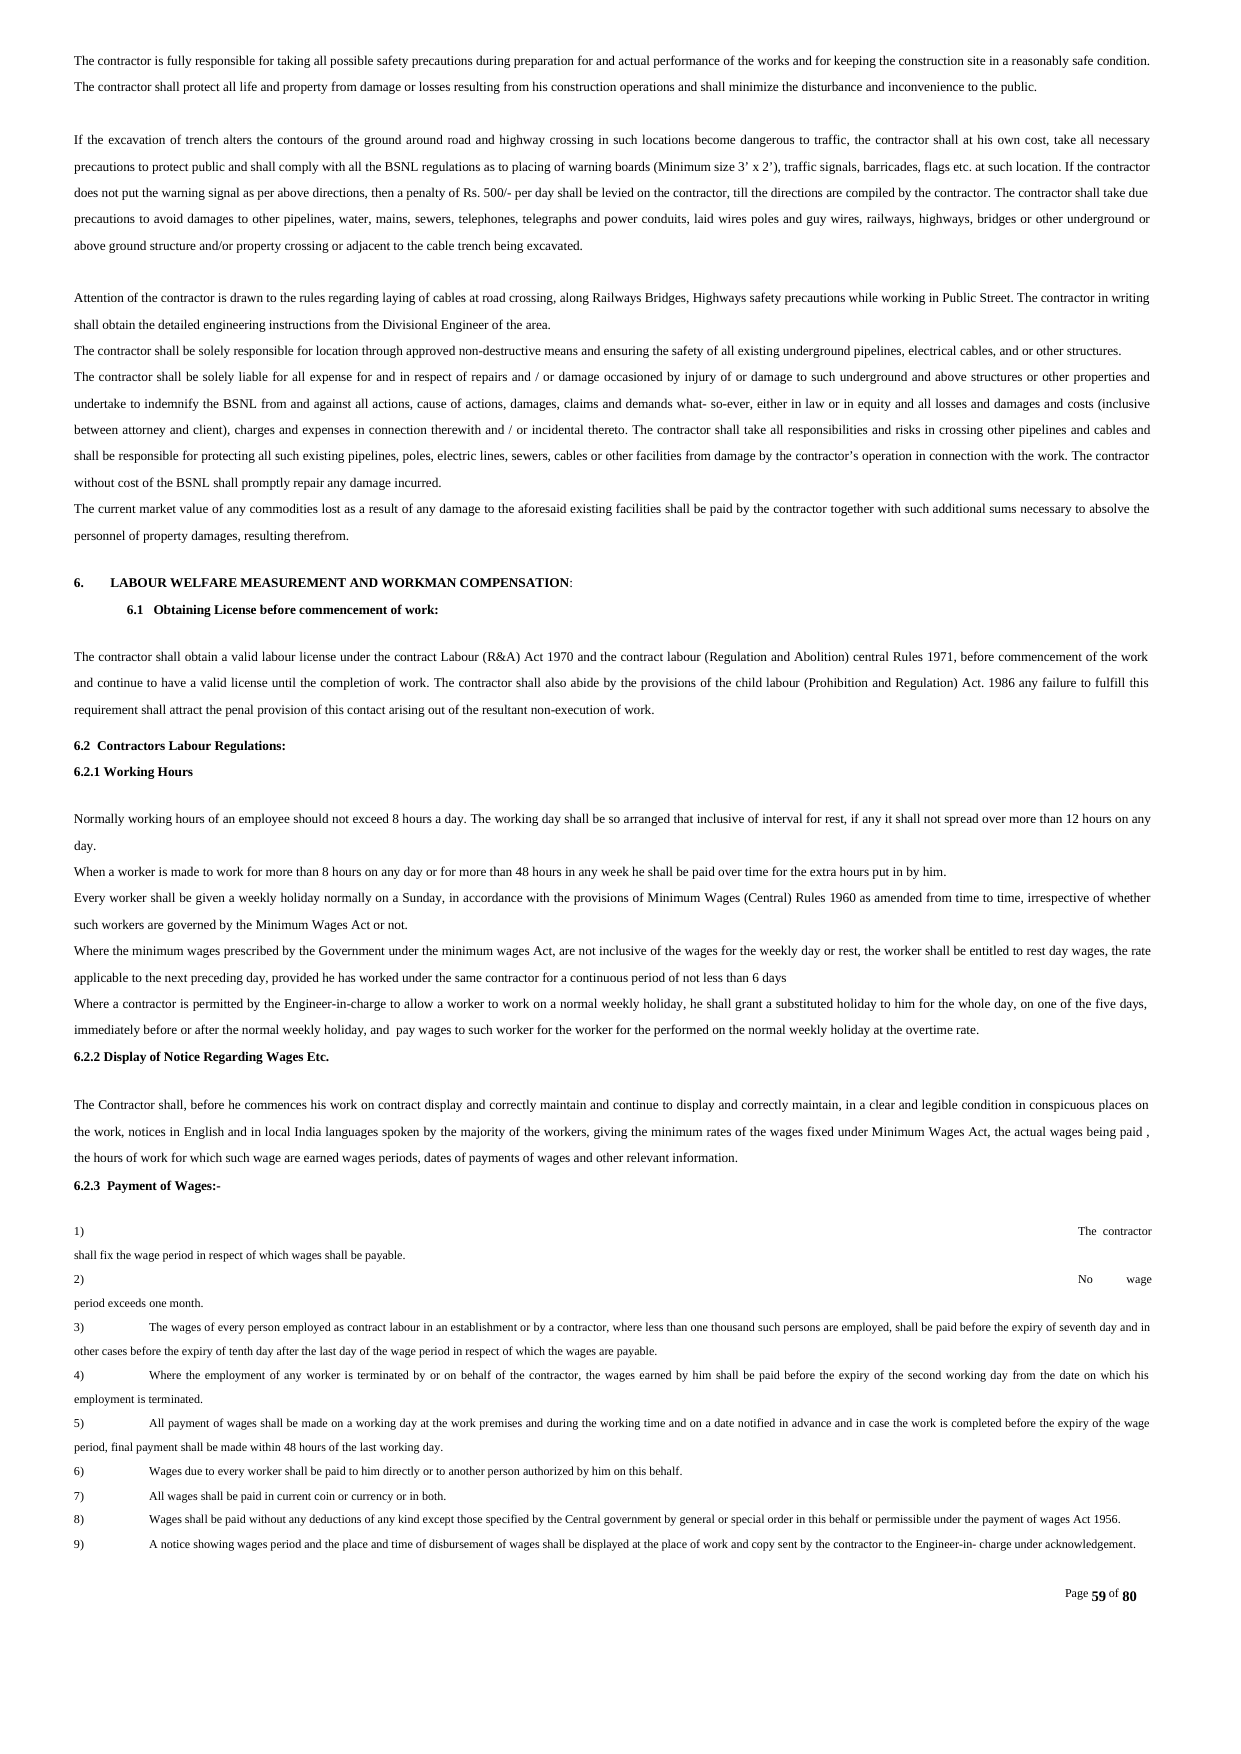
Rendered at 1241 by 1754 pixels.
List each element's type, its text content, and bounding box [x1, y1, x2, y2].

text 6.2 Contractors Labour Regulations: [74, 727, 1152, 753]
text Attention of the contractor is drawn to the rules regarding laying of cables at road crossing, along Railways Bridges, Highways safety precautions while working in Public Street. The contractor in writing shall obtain the detailed engineering instructions from the Divisional Engineer of the area. [74, 279, 1152, 332]
text The Contractor shall, before he commences his work on contract display and correctly maintain and continue to display and correctly maintain, in a clear and legible condition in conspicuous places on the work, notices in English and in local India languages spoken by the majority of the workers, giving the minimum rates of the wages fixed under Minimum Wages Act, the actual wages being paid , the hours of work for which such wage are earned wages periods, dates of payments of wages and other relevant information. [74, 1086, 1152, 1165]
list All wages shall be paid in current coin or currency or in both. [74, 1478, 1152, 1503]
text Normally working hours of an employee should not exceed 8 hours a day. The working day shall be so arranged that inclusive of interval for rest, if any it shall not spread over more than 12 hours on any day. [74, 800, 1152, 853]
text Where a contractor is permitted by the Engineer-in-charge to allow a worker to work on a normal weekly holiday, he shall grant a substituted holiday to him for the whole day, on one of the five days, immediately before or after the normal weekly holiday, and pay wages to such worker for the worker for the performed on the normal weekly holiday at the overtime rate. [74, 985, 1152, 1038]
list All payment of wages shall be made on a working day at the work premises and during the working time and on a date notified in advance and in case the work is completed before the expiry of the wage period, final payment shall be made within 48 hours of the last working day. [74, 1406, 1152, 1454]
text The current market value of any commodities lost as a result of any damage to the aforesaid existing facilities shall be paid by the contractor together with such additional sums necessary to absolve the personnel of property damages, resulting therefrom. [74, 490, 1152, 543]
text Every worker shall be given a weekly holiday normally on a Sunday, in accordance with the provisions of Minimum Wages (Central) Rules 1960 as amended from time to time, irrespective of whether such workers are governed by the Minimum Wages Act or not. [74, 879, 1152, 932]
text 6. LABOUR WELFARE MEASUREMENT AND WORKMAN COMPENSATION: [74, 564, 1152, 590]
list No wage period exceeds one month. [74, 1262, 1152, 1310]
list Wages shall be paid without any deductions of any kind except those specified by the Central government by general or special order in this behalf or permissible under the payment of wages Act 1956. [74, 1503, 1152, 1527]
text 6.2.2 Display of Notice Regarding Wages Etc. [74, 1038, 1152, 1064]
text 6.1 Obtaining License before commencement of work: [74, 591, 1152, 617]
list A notice showing wages period and the place and time of disbursement of wages shall be displayed at the place of work and copy sent by the contractor to the Engineer-in- charge under acknowledgement. [74, 1527, 1152, 1551]
text 6.2.1 Working Hours [74, 753, 1152, 779]
text Where the minimum wages prescribed by the Government under the minimum wages Act, are not inclusive of the wages for the weekly day or rest, the worker shall be entitled to rest day wages, the rate applicable to the next preceding day, provided he has worked under the same contractor for a continuous period of not less than 6 days [74, 932, 1152, 985]
text If the excavation of trench alters the contours of the ground around road and highway crossing in such locations become dangerous to traffic, the contractor shall at his own cost, take all necessary precautions to protect public and shall comply with all the BSNL regulations as to placing of warning boards (Minimum size 3’ x 2’), traffic signals, barricades, flags etc. at such location. If the contractor does not put the warning signal as per above directions, then a penalty of Rs. 500/- per day shall be levied on the contractor, till the directions are compiled by the contractor. The contractor shall take due precautions to avoid damages to other pipelines, water, mains, sewers, telephones, telegraphs and power conduits, laid wires poles and guy wires, railways, highways, bridges or other underground or above ground structure and/or property crossing or adjacent to the cable trench being excavated. [74, 121, 1152, 253]
text The contractor shall be solely liable for all expense for and in respect of repairs and / or damage occasioned by injury of or damage to such underground and above structures or other properties and undertake to indemnify the BSNL from and against all actions, cause of actions, damages, claims and demands what- so-ever, either in law or in equity and all losses and damages and costs (inclusive between attorney and client), charges and expenses in connection therewith and / or incidental thereto. The contractor shall take all responsibilities and risks in crossing other pipelines and cables and shall be responsible for protecting all such existing pipelines, poles, electric lines, sewers, cables or other facilities from damage by the contractor’s operation in connection with the work. The contractor without cost of the BSNL shall promptly repair any damage incurred. [74, 358, 1152, 490]
text 6.2.3 Payment of Wages:- [74, 1167, 1152, 1193]
text The contractor shall be solely responsible for location through approved non-destructive means and ensuring the safety of all existing underground pipelines, electrical cables, and or other structures. [74, 332, 1152, 358]
text When a worker is made to work for more than 8 hours on any day or for more than 48 hours in any week he shall be paid over time for the extra hours put in by him. [74, 853, 1152, 879]
list The contractor shall fix the wage period in respect of which wages shall be payable. [74, 1214, 1152, 1262]
list Wages due to every worker shall be paid to him directly or to another person authorized by him on this behalf. [74, 1454, 1152, 1478]
text The contractor is fully responsible for taking all possible safety precautions during preparation for and actual performance of the works and for keeping the construction site in a reasonably safe condition. The contractor shall protect all life and property from damage or losses resulting from his construction operations and shall minimize the disturbance and inconvenience to the public. [74, 42, 1152, 94]
text The contractor shall obtain a valid labour license under the contract Labour (R&A) Act 1970 and the contract labour (Regulation and Abolition) central Rules 1971, before commencement of the work and continue to have a valid license until the completion of work. The contractor shall also abide by the provisions of the child labour (Prohibition and Regulation) Act. 1986 any failure to fulfill this requirement shall attract the penal provision of this contact arising out of the resultant non-execution of work. [74, 638, 1152, 717]
list The wages of every person employed as contract labour in an establishment or by a contractor, where less than one thousand such persons are employed, shall be paid before the expiry of seventh day and in other cases before the expiry of tenth day after the last day of the wage period in respect of which the wages are payable. [74, 1310, 1152, 1358]
list Where the employment of any worker is terminated by or on behalf of the contractor, the wages earned by him shall be paid before the expiry of the second working day from the date on which his employment is terminated. [74, 1358, 1152, 1406]
